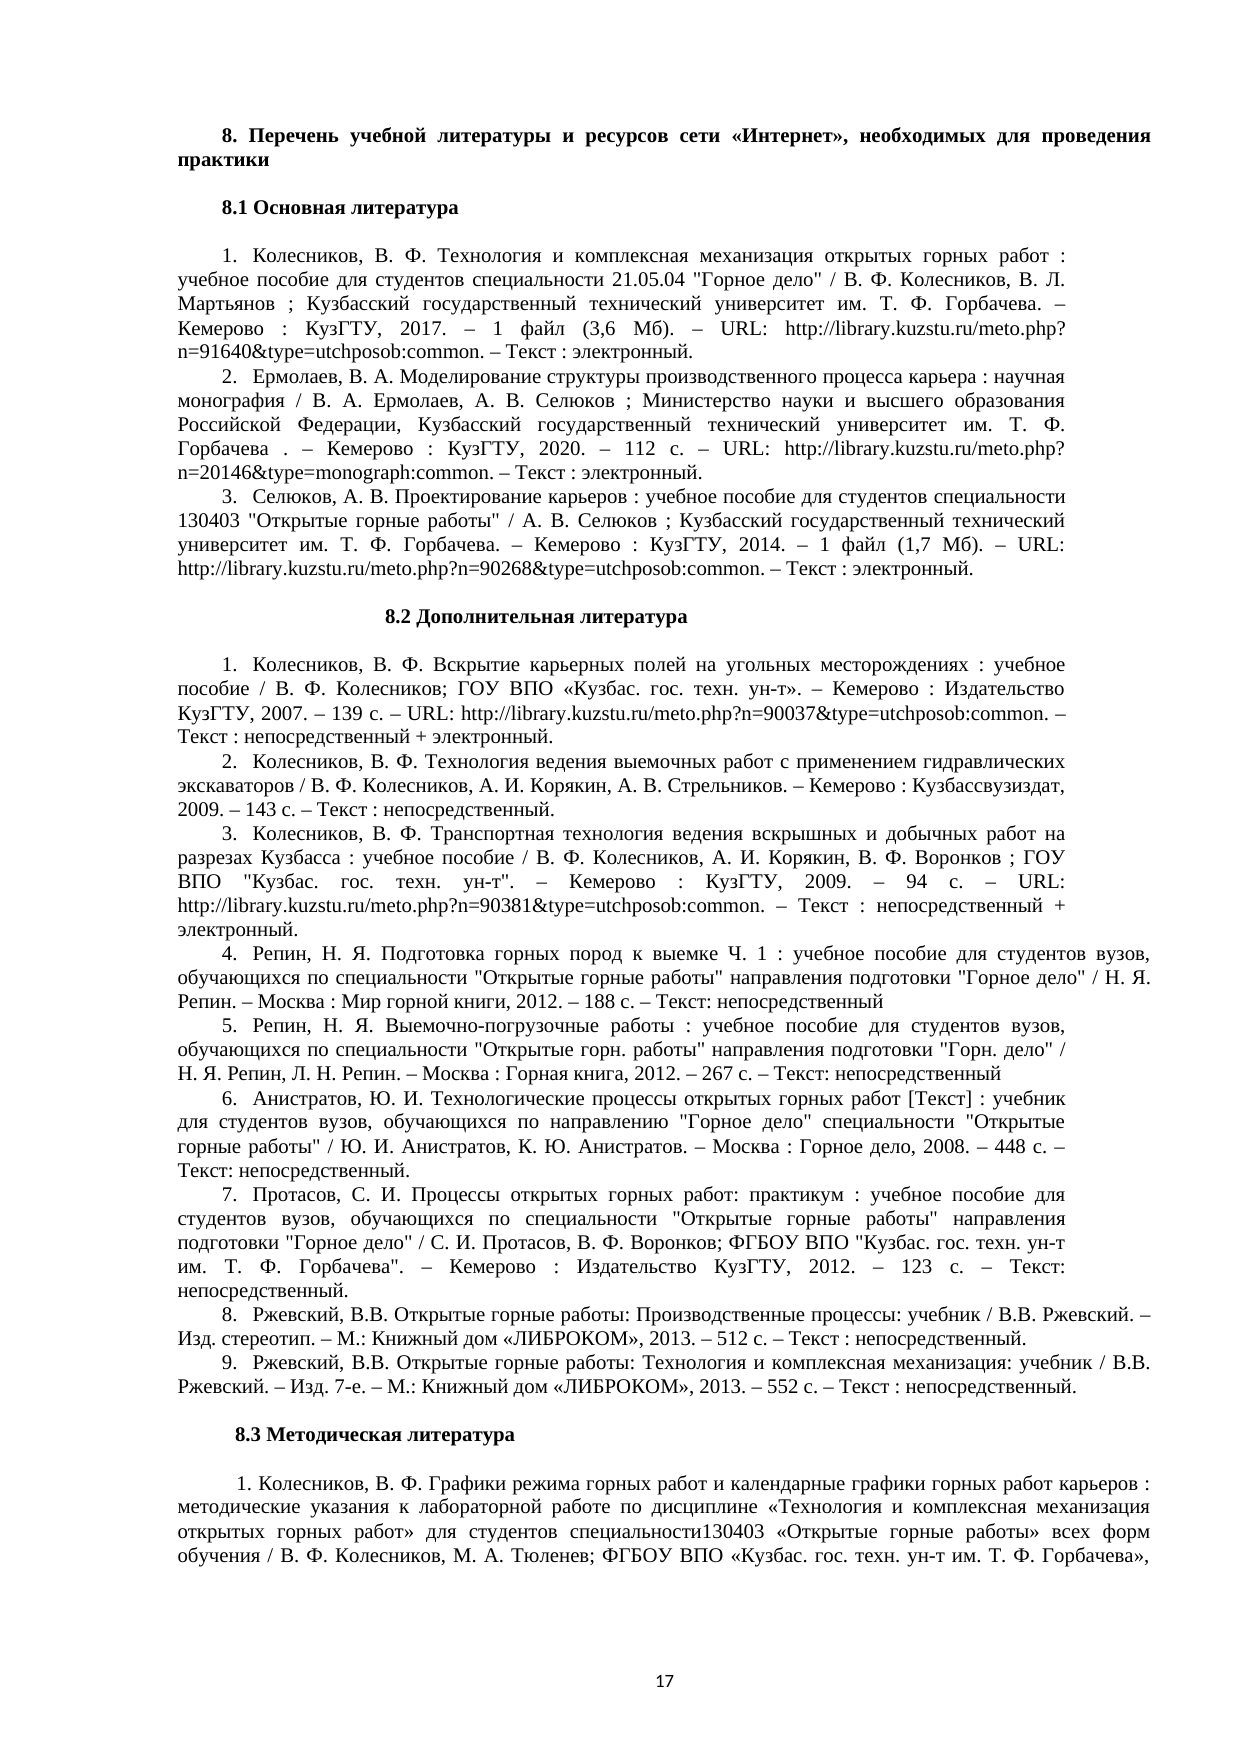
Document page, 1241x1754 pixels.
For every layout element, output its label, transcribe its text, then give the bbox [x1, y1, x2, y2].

list Колесников, В. Ф. Транспортная технология ведения вскрышных и добычных работ на разрезах Кузбасса : учебное пособие / В. Ф. Колесников, А. И. Корякин, В. Ф. Воронков ; ГОУ ВПО "Кузбас. гос. техн. ун-т". – Кемерово : КузГТУ, 2009. – 94 с. – URL: http://library.kuzstu.ru/meto.php?n=90381&type=utchposob:common. – Текст : непосредственный + электронный. [177, 821, 1066, 941]
list Колесников, В. Ф. Технология ведения выемочных работ с применением гидравлических экскаваторов / В. Ф. Колесников, А. И. Корякин, А. В. Стрельников. – Кемерово : Кузбассвузиздат, 2009. – 143 с. – Текст : непосредственный. [177, 748, 1066, 821]
list Ржевский, В.В. Открытые горные работы: Технология и комплексная механизация: учебник / В.В. Ржевский. – Изд. 7-е. – М.: Книжный дом «ЛИБРОКОМ», 2013. – 552 с. – Текст : непосредственный. [177, 1350, 1152, 1398]
text 8. Перечень учебной литературы и ресурсов сети «Интернет», необходимых для проведения практики [177, 123, 1152, 171]
list Ермолаев, В. А. Моделирование структуры производственного процесса карьера : научная монография / В. А. Ермолаев, А. В. Селюков ; Министерство науки и высшего образования Российской Федерации, Кузбасский государственный технический университет им. Т. Ф. Горбачева . – Кемерово : КузГТУ, 2020. – 112 с. – URL: http://library.kuzstu.ru/meto.php?n=20146&type=monograph:common. – Текст : электронный. [177, 363, 1066, 484]
list Колесников, В. Ф. Вскрытие карьерных полей на угольных месторождениях : учебное пособие / В. Ф. Колесников; ГОУ ВПО «Кузбас. гос. техн. ун-т». – Кемерово : Издательство КузГТУ, 2007. – 139 с. – URL: http://library.kuzstu.ru/meto.php?n=90037&type=utchposob:common. – Текст : непосредственный + электронный. [177, 652, 1066, 748]
list Ржевский, В.В. Открытые горные работы: Производственные процессы: учебник / В.В. Ржевский. – Изд. стереотип. – М.: Книжный дом «ЛИБРОКОМ», 2013. – 512 с. – Текст : непосредственный. [177, 1302, 1152, 1350]
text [177, 1470, 1151, 1567]
list Селюков, А. В. Проектирование карьеров : учебное пособие для студентов специальности 130403 "Открытые горные работы" / А. В. Селюков ; Кузбасский государственный технический университет им. Т. Ф. Горбачева. – Кемерово : КузГТУ, 2014. – 1 файл (1,7 Мб). – URL: http://library.kuzstu.ru/meto.php?n=90268&type=utchposob:common. – Текст : электронный. [177, 484, 1066, 580]
list Репин, Н. Я. Подготовка горных пород к выемке Ч. 1 : учебное пособие для студентов вузов, обучающихся по специальности "Открытые горные работы" направления подготовки "Горное дело" / Н. Я. Репин. – Москва : Мир горной книги, 2012. – 188 с. – Текст: непосредственный [177, 941, 1152, 1013]
text 8.2 Дополнительная литература [340, 604, 1066, 628]
text 8.3 Методическая литература [235, 1422, 1152, 1446]
list Репин, Н. Я. Выемочно-погрузочные работы : учебное пособие для студентов вузов, обучающихся по специальности "Открытые горн. работы" направления подготовки "Горн. дело" / Н. Я. Репин, Л. Н. Репин. – Москва : Горная книга, 2012. – 267 с. – Текст: непосредственный [177, 1013, 1066, 1085]
text 8.1 Основная литература [177, 195, 1152, 219]
list Протасов, С. И. Процессы открытых горных работ: практикум : учебное пособие для студентов вузов, обучающихся по специальности "Открытые горные работы" направления подготовки "Горное дело" / С. И. Протасов, В. Ф. Воронков; ФГБОУ ВПО "Кузбас. гос. техн. ун-т им. Т. Ф. Горбачева". – Кемерово : Издательство КузГТУ, 2012. – 123 с. – Текст: непосредственный. [177, 1182, 1066, 1302]
list Колесников, В. Ф. Технология и комплексная механизация открытых горных работ : учебное пособие для студентов специальности 21.05.04 "Горное дело" / В. Ф. Колесников, В. Л. Мартьянов ; Кузбасский государственный технический университет им. Т. Ф. Горбачева. – Кемерово : КузГТУ, 2017. – 1 файл (3,6 Мб). – URL: http://library.kuzstu.ru/meto.php?n=91640&type=utchposob:common. – Текст : электронный. [177, 243, 1066, 363]
list Анистратов, Ю. И. Технологические процессы открытых горных работ [Текст] : учебник для студентов вузов, обучающихся по направлению "Горное дело" специальности "Открытые горные работы" / Ю. И. Анистратов, К. Ю. Анистратов. – Москва : Горное дело, 2008. – 448 с. – Текст: непосредственный. [177, 1085, 1066, 1182]
